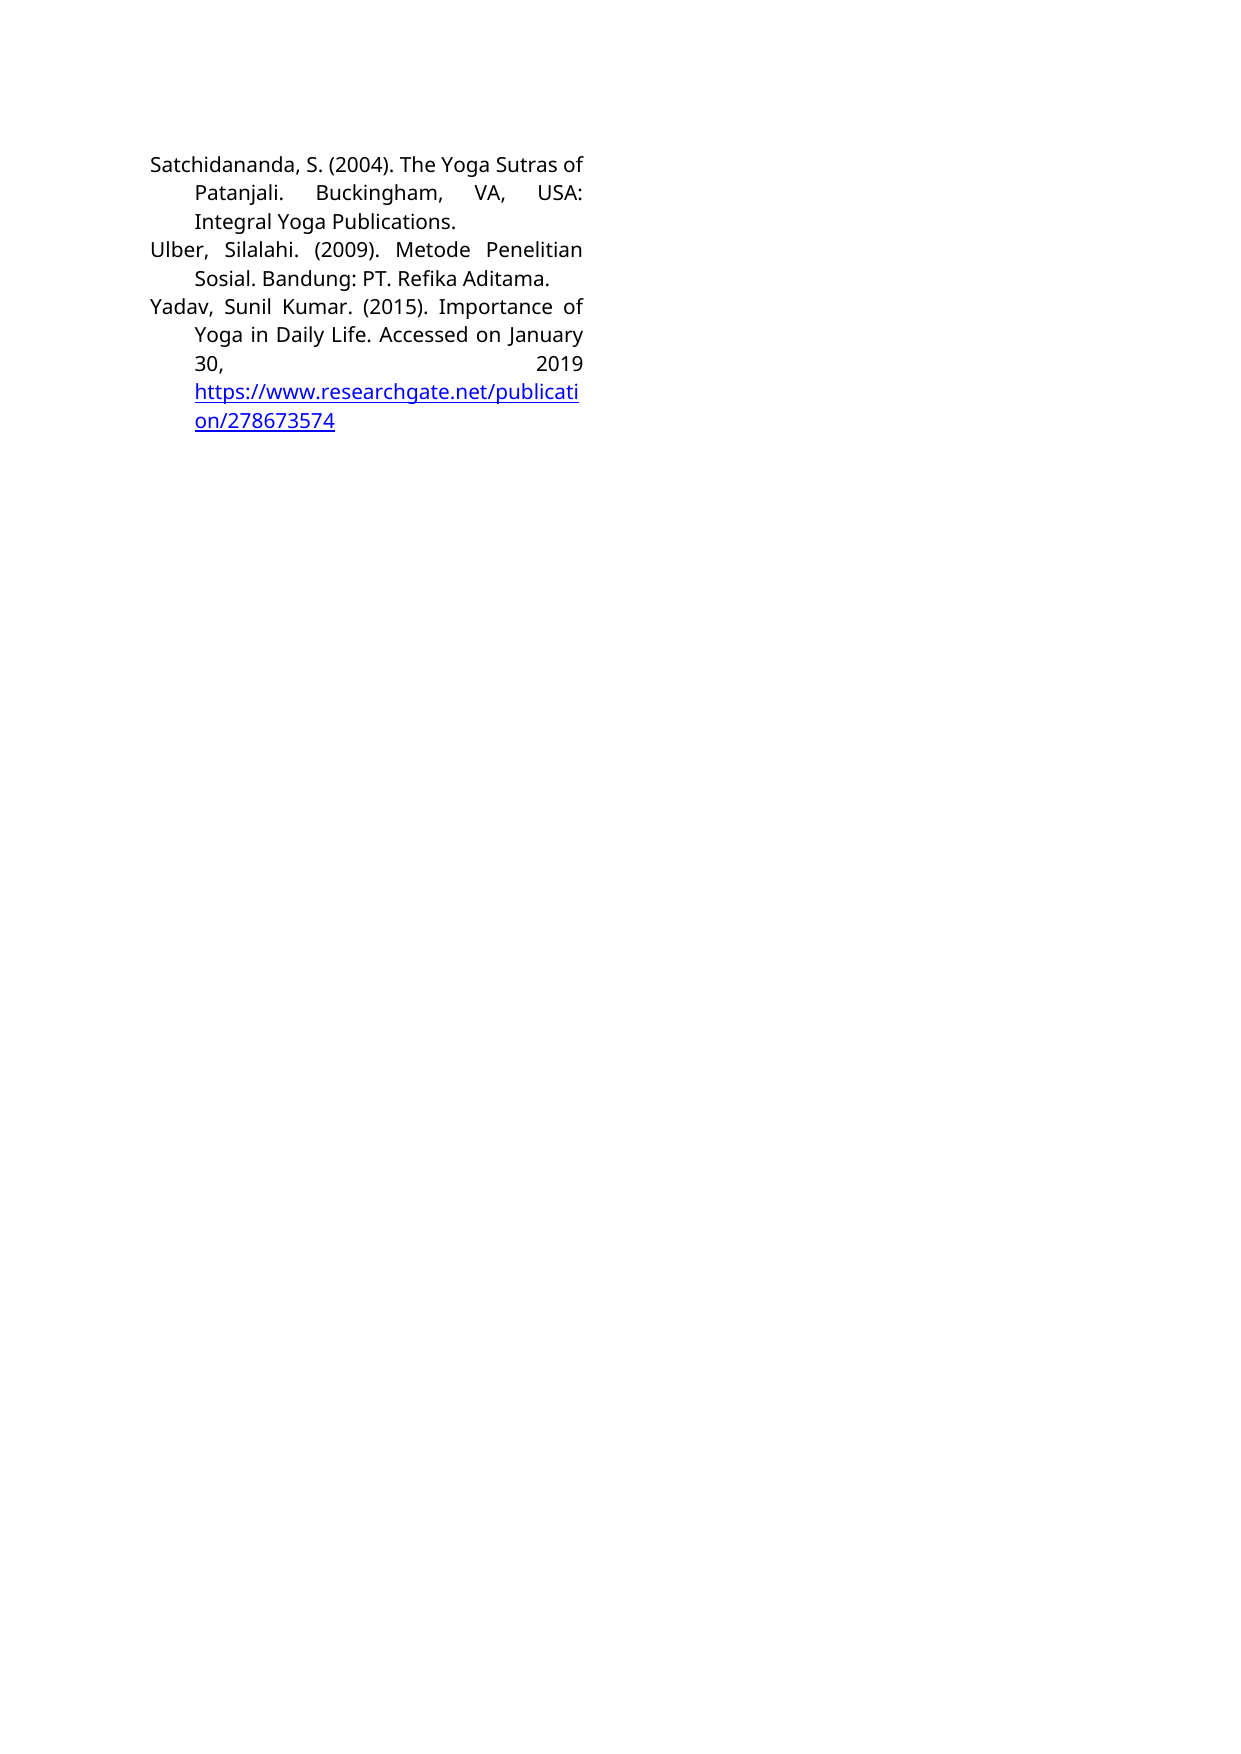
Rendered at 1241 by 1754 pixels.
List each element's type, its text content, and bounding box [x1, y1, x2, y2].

text Satchidananda, S. (2004). The Yoga Sutras of Patanjali. Buckingham, VA, USA: Integral Yoga Publications. [150, 150, 583, 235]
text Ulber, Silalahi. (2009). Metode Penelitian Sosial. Bandung: PT. Refika Aditama. [150, 235, 583, 292]
text Yadav, Sunil Kumar. (2015). Importance of Yoga in Daily Life. Accessed on January 30, 2019 https://www.researchgate.net/publication/278673574 [150, 292, 583, 434]
